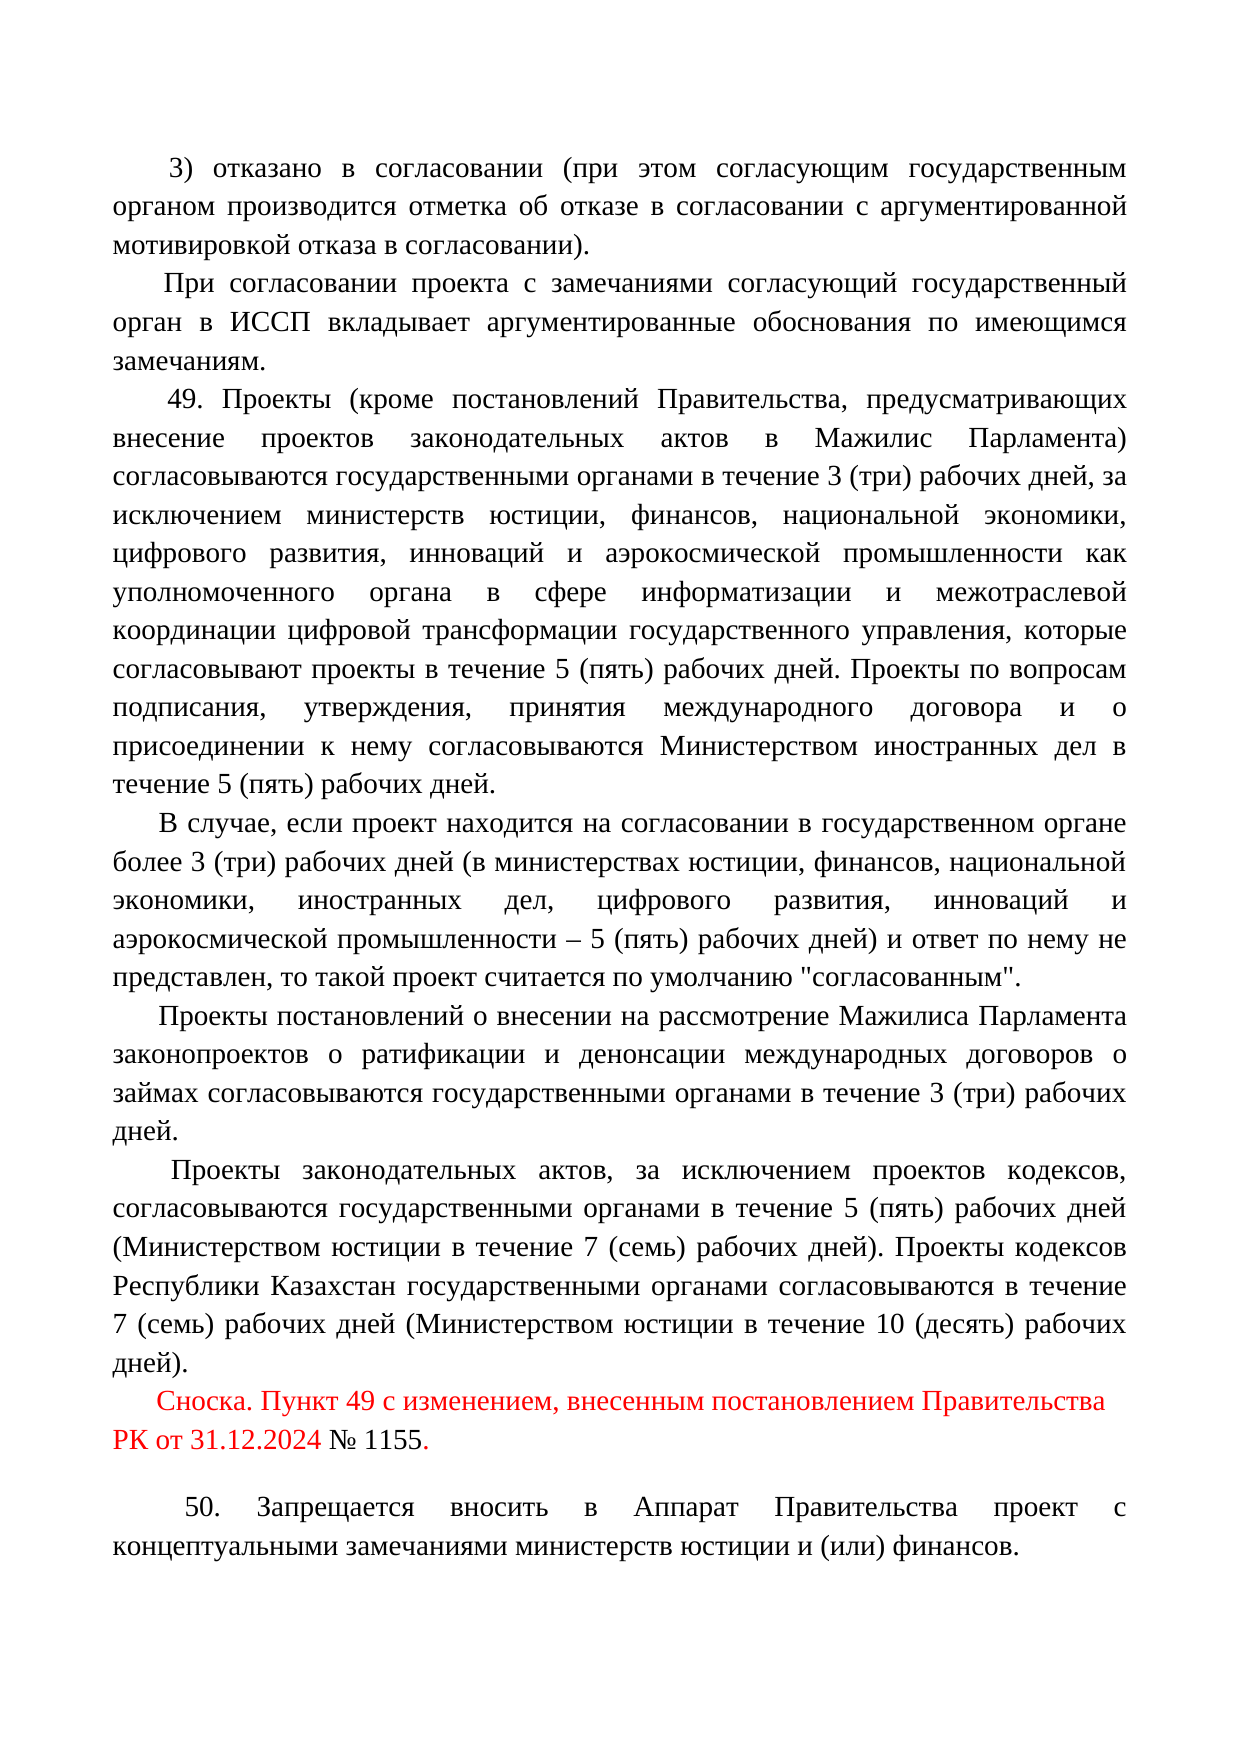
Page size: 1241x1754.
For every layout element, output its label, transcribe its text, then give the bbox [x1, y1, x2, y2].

text 3) отказано в согласовании (при этом согласующим государственным органом производится отметка об отказе в согласовании с аргументированной мотивировкой отказа в согласовании). [112, 150, 1128, 261]
text 49. Проекты (кроме постановлений Правительства, предусматривающих внесение проектов законодательных актов в Мажилис Парламента) согласовываются государственными органами в течение 3 (три) рабочих дней, за исключением министерств юстиции, финансов, национальной экономики, цифрового развития, инноваций и аэрокосмической промышленности как уполномоченного органа в сфере информатизации и межотраслевой координации цифровой трансформации государственного управления, которые согласовывают проекты в течение 5 (пять) рабочих дней. Проекты по вопросам подписания, утверждения, принятия международного договора и о присоединении к нему согласовываются Министерством иностранных дел в течение 5 (пять) рабочих дней. [112, 381, 1128, 800]
text При согласовании проекта с замечаниями согласующий государственный орган в ИССП вкладывает аргументированные обоснования по имеющимся замечаниям. [112, 266, 1128, 376]
text 50. Запрещается вносить в Аппарат Правительства проект с концептуальными замечаниями министерств юстиции и (или) финансов. [112, 1489, 1128, 1562]
text В случае, если проект находится на согласовании в государственном органе более 3 (три) рабочих дней (в министерствах юстиции, финансов, национальной экономики, иностранных дел, цифрового развития, инноваций и аэрокосмической промышленности – 5 (пять) рабочих дней) и ответ по нему не представлен, то такой проект считается по умолчанию "согласованным". [112, 805, 1128, 993]
text Проекты законодательных актов, за исключением проектов кодексов, согласовываются государственными органами в течение 5 (пять) рабочих дней (Министерством юстиции в течение 7 (семь) рабочих дней). Проекты кодексов Республики Казахстан государственными органами согласовываются в течение 7 (семь) рабочих дней (Министерством юстиции в течение 10 (десять) рабочих дней). [112, 1152, 1128, 1378]
text Проекты постановлений о внесении на рассмотрение Мажилиса Парламента законопроектов о ратификации и денонсации международных договоров о займах согласовываются государственными органами в течение 3 (три) рабочих дней. [112, 998, 1128, 1147]
text Сноска. Пункт 49 с изменением, внесенным постановлением Правительства РК от 31.12.2024 № 1155. [112, 1383, 1128, 1486]
